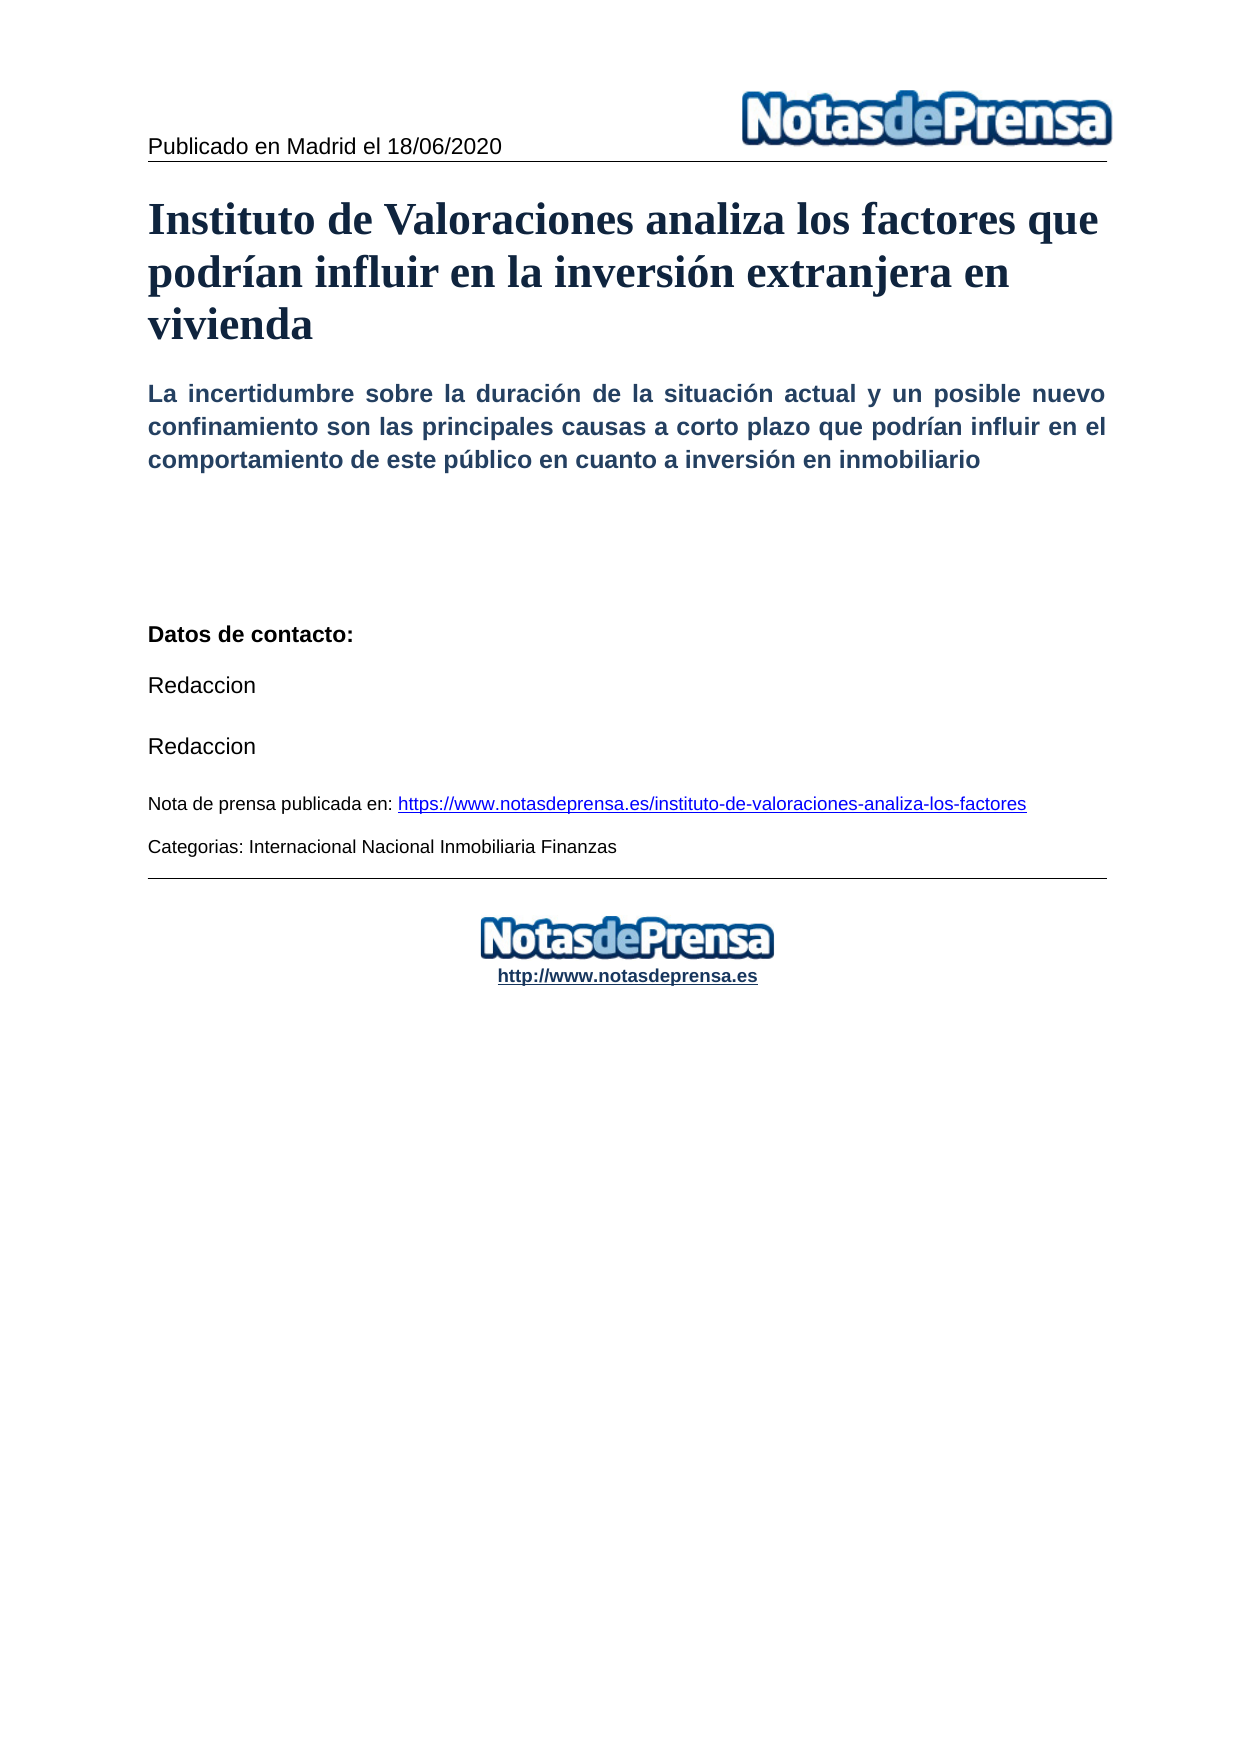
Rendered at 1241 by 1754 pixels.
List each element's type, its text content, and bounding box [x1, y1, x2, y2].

text Nota de prensa publicada en: https://www.notasdeprensa.es/instituto-de-valoraciones-analiza-los-factores [148, 793, 1107, 814]
subtitle Instituto de Valoraciones analiza los factores que podrían influir en la inversión extranjera en vivienda [148, 192, 1107, 350]
text Categorias: Internacional Nacional Inmobiliaria Finanzas [148, 835, 1107, 857]
text Redaccion [148, 672, 1063, 698]
text Redaccion [148, 733, 1063, 759]
text http://www.notasdeprensa.es [148, 965, 1107, 986]
picture [742, 90, 1113, 148]
picture [480, 915, 775, 961]
subtitle La incertidumbre sobre la duración de la situación actual y un posible nuevo confinamiento son las principales causas a corto plazo que podrían influir en el comportamiento de este público en cuanto a inversión en inmobiliario [148, 379, 1107, 474]
text Publicado en Madrid el 18/06/2020 [148, 133, 1107, 161]
text Datos de contacto: [148, 621, 1107, 647]
